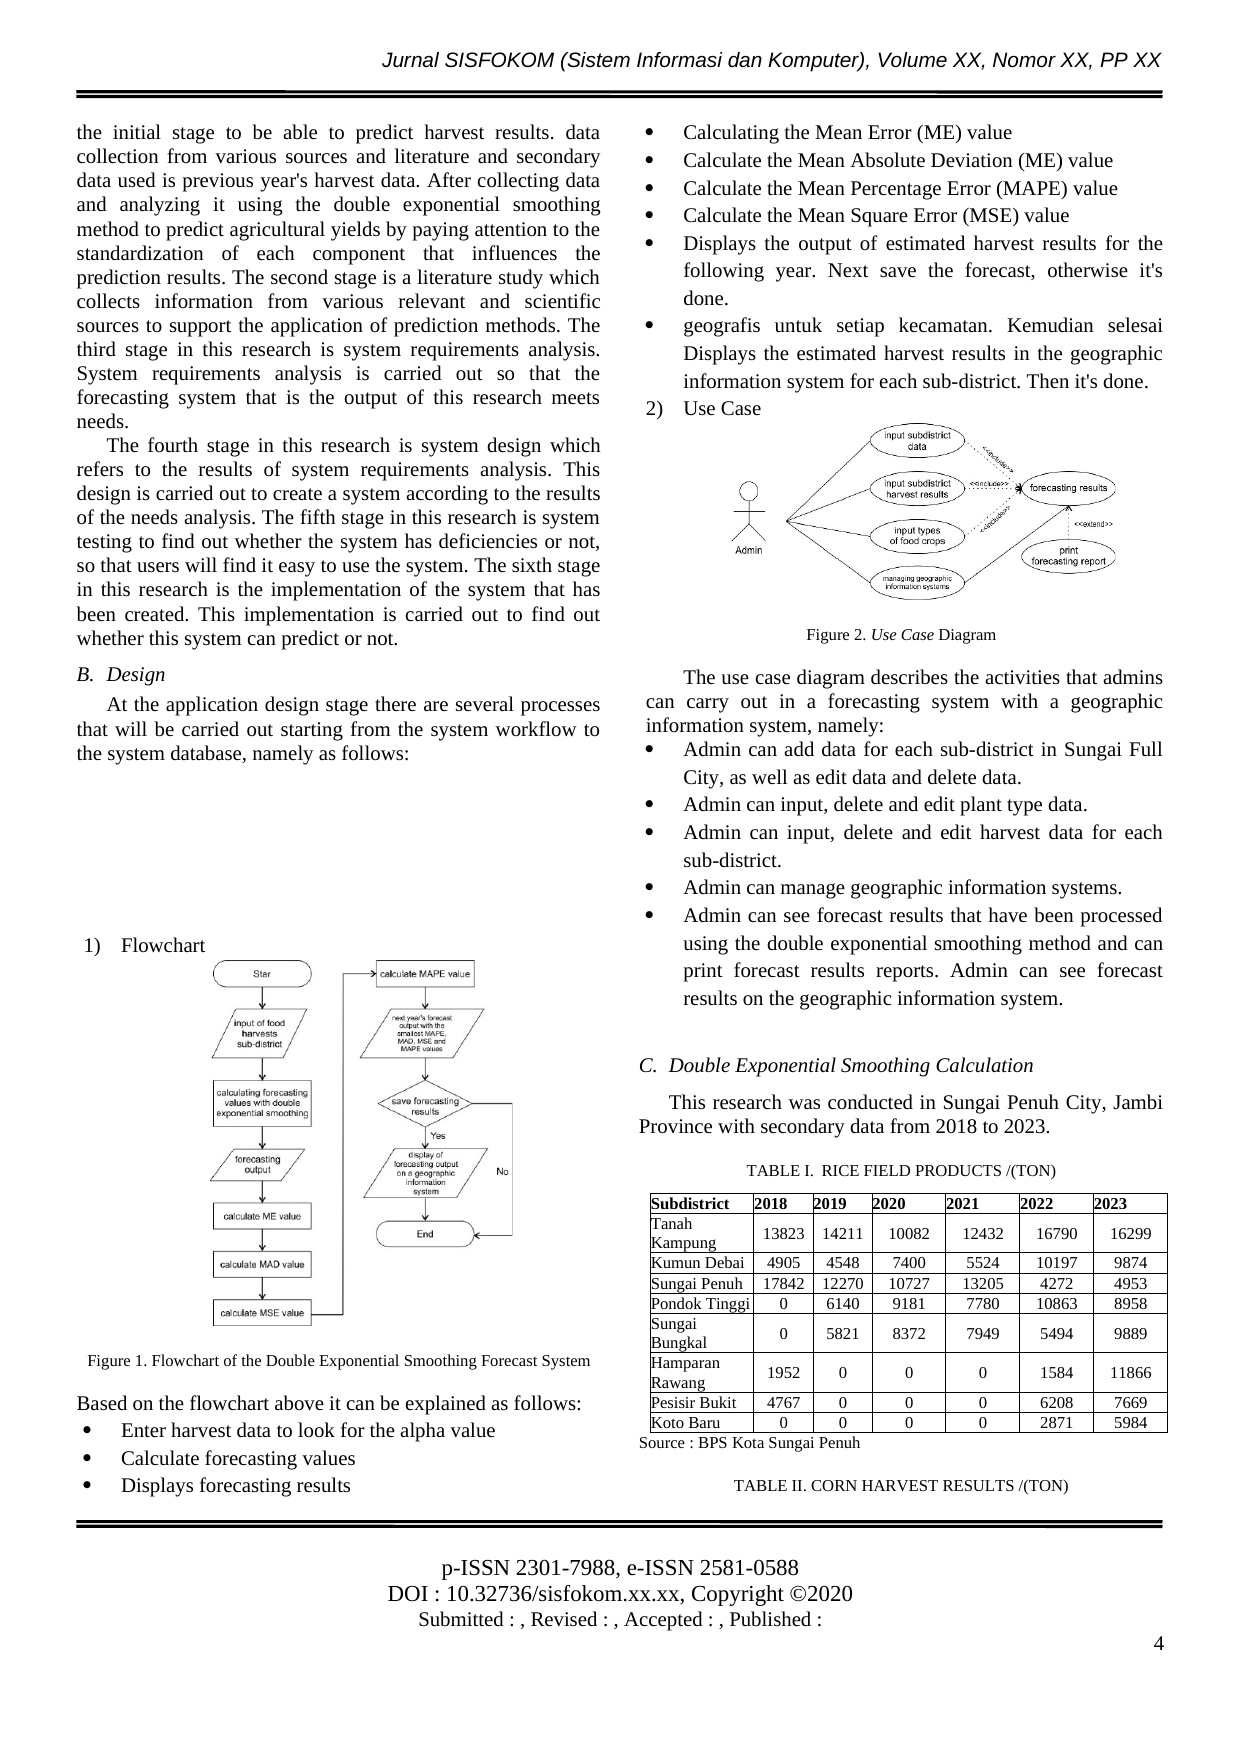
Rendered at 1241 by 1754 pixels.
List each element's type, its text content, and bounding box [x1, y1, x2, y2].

table_cell 12270 [814, 1274, 872, 1293]
table_cell 0 [814, 1353, 872, 1392]
table_cell 0 [946, 1413, 1019, 1432]
table_cell 0 [814, 1413, 872, 1432]
table_cell 5494 [1020, 1314, 1093, 1352]
table_cell 5821 [814, 1314, 872, 1352]
table_cell 9889 [1094, 1314, 1167, 1352]
table_cell 4905 [754, 1253, 813, 1272]
table_cell 10727 [873, 1274, 945, 1293]
list Admin can see forecast results that have been processed using the double exponential smoothing method and can print forecast results reports. Admin can see forecast results on the geographic information system. [646, 903, 1164, 1010]
text The use case diagram describes the activities that admins can carry out in a forecasting system with a geographic information system, namely: [646, 665, 1164, 737]
table_cell 14211 [814, 1214, 872, 1252]
table_cell 9874 [1094, 1253, 1167, 1272]
table_cell 8372 [873, 1314, 945, 1352]
list Calculate the Mean Square Error (MSE) value [646, 203, 1164, 227]
table_cell Kumun Debai [651, 1253, 753, 1272]
subtitle Design [76, 662, 601, 686]
table_cell 11866 [1094, 1353, 1167, 1392]
table_header 2023 [1094, 1194, 1167, 1213]
table_cell 16790 [1020, 1214, 1093, 1252]
table_cell 4548 [814, 1253, 872, 1272]
table_cell Tanah Kampung [651, 1214, 753, 1252]
text At the application design stage there are several processes that will be carried out starting from the system workflow to the system database, namely as follows: [76, 692, 601, 764]
text Figure 1. Flowchart of the Double Exponential Smoothing Forecast System [76, 1350, 601, 1369]
text This research was conducted in Sungai Penuh City, Jambi Province with secondary data from 2018 to 2023. [639, 1090, 1164, 1138]
table_cell 1584 [1020, 1353, 1093, 1392]
table_cell Hamparan Rawang [651, 1353, 753, 1392]
text Figure 2. Use Case Diagram [639, 625, 1164, 644]
table_cell 10082 [873, 1214, 945, 1252]
table_cell 0 [946, 1393, 1019, 1412]
table_cell 0 [946, 1353, 1019, 1392]
table_cell 5524 [946, 1253, 1019, 1272]
table_cell 0 [873, 1413, 945, 1432]
table_cell 7780 [946, 1294, 1019, 1313]
table_cell 16299 [1094, 1214, 1167, 1252]
table_cell 8958 [1094, 1294, 1167, 1313]
table_cell 7669 [1094, 1393, 1167, 1412]
list Calculate the Mean Absolute Deviation (ME) value [646, 148, 1164, 172]
table_cell 2871 [1020, 1413, 1093, 1432]
table_cell Koto Baru [651, 1413, 753, 1432]
table_cell 0 [754, 1314, 813, 1352]
table_cell 0 [873, 1353, 945, 1392]
subtitle Double Exponential Smoothing Calculation [639, 1053, 1164, 1077]
table_cell 4953 [1094, 1274, 1167, 1293]
table_cell 13823 [754, 1214, 813, 1252]
table_cell 7949 [946, 1314, 1019, 1352]
table_cell 5984 [1094, 1413, 1167, 1432]
table_cell 0 [814, 1393, 872, 1412]
table_cell Pesisir Bukit [651, 1393, 753, 1412]
table_cell 13205 [946, 1274, 1019, 1293]
list Calculate the Mean Percentage Error (MAPE) value [646, 175, 1164, 199]
table_cell 10197 [1020, 1253, 1093, 1272]
table_header 2022 [1020, 1194, 1093, 1213]
table_header 2019 [814, 1194, 872, 1213]
list Calculate forecasting values [83, 1446, 601, 1470]
list Admin can input, delete and edit plant type data. [646, 792, 1164, 816]
list Displays the output of estimated harvest results for the following year. Next save the forecast, otherwise it's done. [646, 231, 1164, 310]
table_cell 0 [873, 1393, 945, 1412]
text The fourth stage in this research is system design which refers to the results of system requirements analysis. This design is carried out to create a system according to the results of the needs analysis. The fifth stage in this research is system testing to find out whether the system has deficiencies or not, so that users will find it easy to use the system. The sixth stage in this research is the implementation of the system that has been created. This implementation is carried out to find out whether this system can predict or not. [76, 433, 601, 649]
list Based on the flowchart above it can be explained as follows: [76, 1390, 601, 1414]
table_cell 4272 [1020, 1274, 1093, 1293]
table_cell 12432 [946, 1214, 1019, 1252]
table_cell 10863 [1020, 1294, 1093, 1313]
table_cell 0 [754, 1413, 813, 1432]
text Source : BPS Kota Sungai Penuh [639, 1433, 1164, 1452]
table_cell 0 [754, 1294, 813, 1313]
list Displays forecasting results [83, 1473, 601, 1497]
table_cell Sungai Penuh [651, 1274, 753, 1293]
table_cell Sungai Bungkal [651, 1314, 753, 1352]
list Admin can add data for each sub-district in Sungai Full City, as well as edit data and delete data. [646, 737, 1164, 789]
picture [731, 423, 1116, 600]
table_cell 7400 [873, 1253, 945, 1272]
list RICE FIELD PRODUCTS /(TON) [639, 1163, 1164, 1180]
list Use Case [646, 396, 1164, 420]
picture [209, 960, 513, 1326]
table_cell 9181 [873, 1294, 945, 1313]
table_cell 6140 [814, 1294, 872, 1313]
list Flowchart [83, 933, 601, 957]
table_cell 1952 [754, 1353, 813, 1392]
list Admin can manage geographic information systems. [646, 875, 1164, 899]
list Calculating the Mean Error (ME) value [646, 120, 1164, 144]
table_header 2020 [873, 1194, 945, 1213]
list geografis untuk setiap kecamatan. Kemudian selesai Displays the estimated harvest results in the geographic information system for each sub-district. Then it's done. [646, 313, 1164, 393]
table_cell 6208 [1020, 1393, 1093, 1412]
table_cell 4767 [754, 1393, 813, 1412]
list Enter harvest data to look for the alpha value [83, 1418, 601, 1442]
table_header 2021 [946, 1194, 1019, 1213]
table_header Subdistrict [651, 1194, 753, 1213]
text TABLE II. CORN HARVEST RESULTS /(TON) [639, 1477, 1164, 1494]
list Admin can input, delete and edit harvest data for each sub-district. [646, 820, 1164, 872]
table_header 2018 [754, 1194, 813, 1213]
table_cell 17842 [754, 1274, 813, 1293]
table_cell Pondok Tinggi [651, 1294, 753, 1313]
